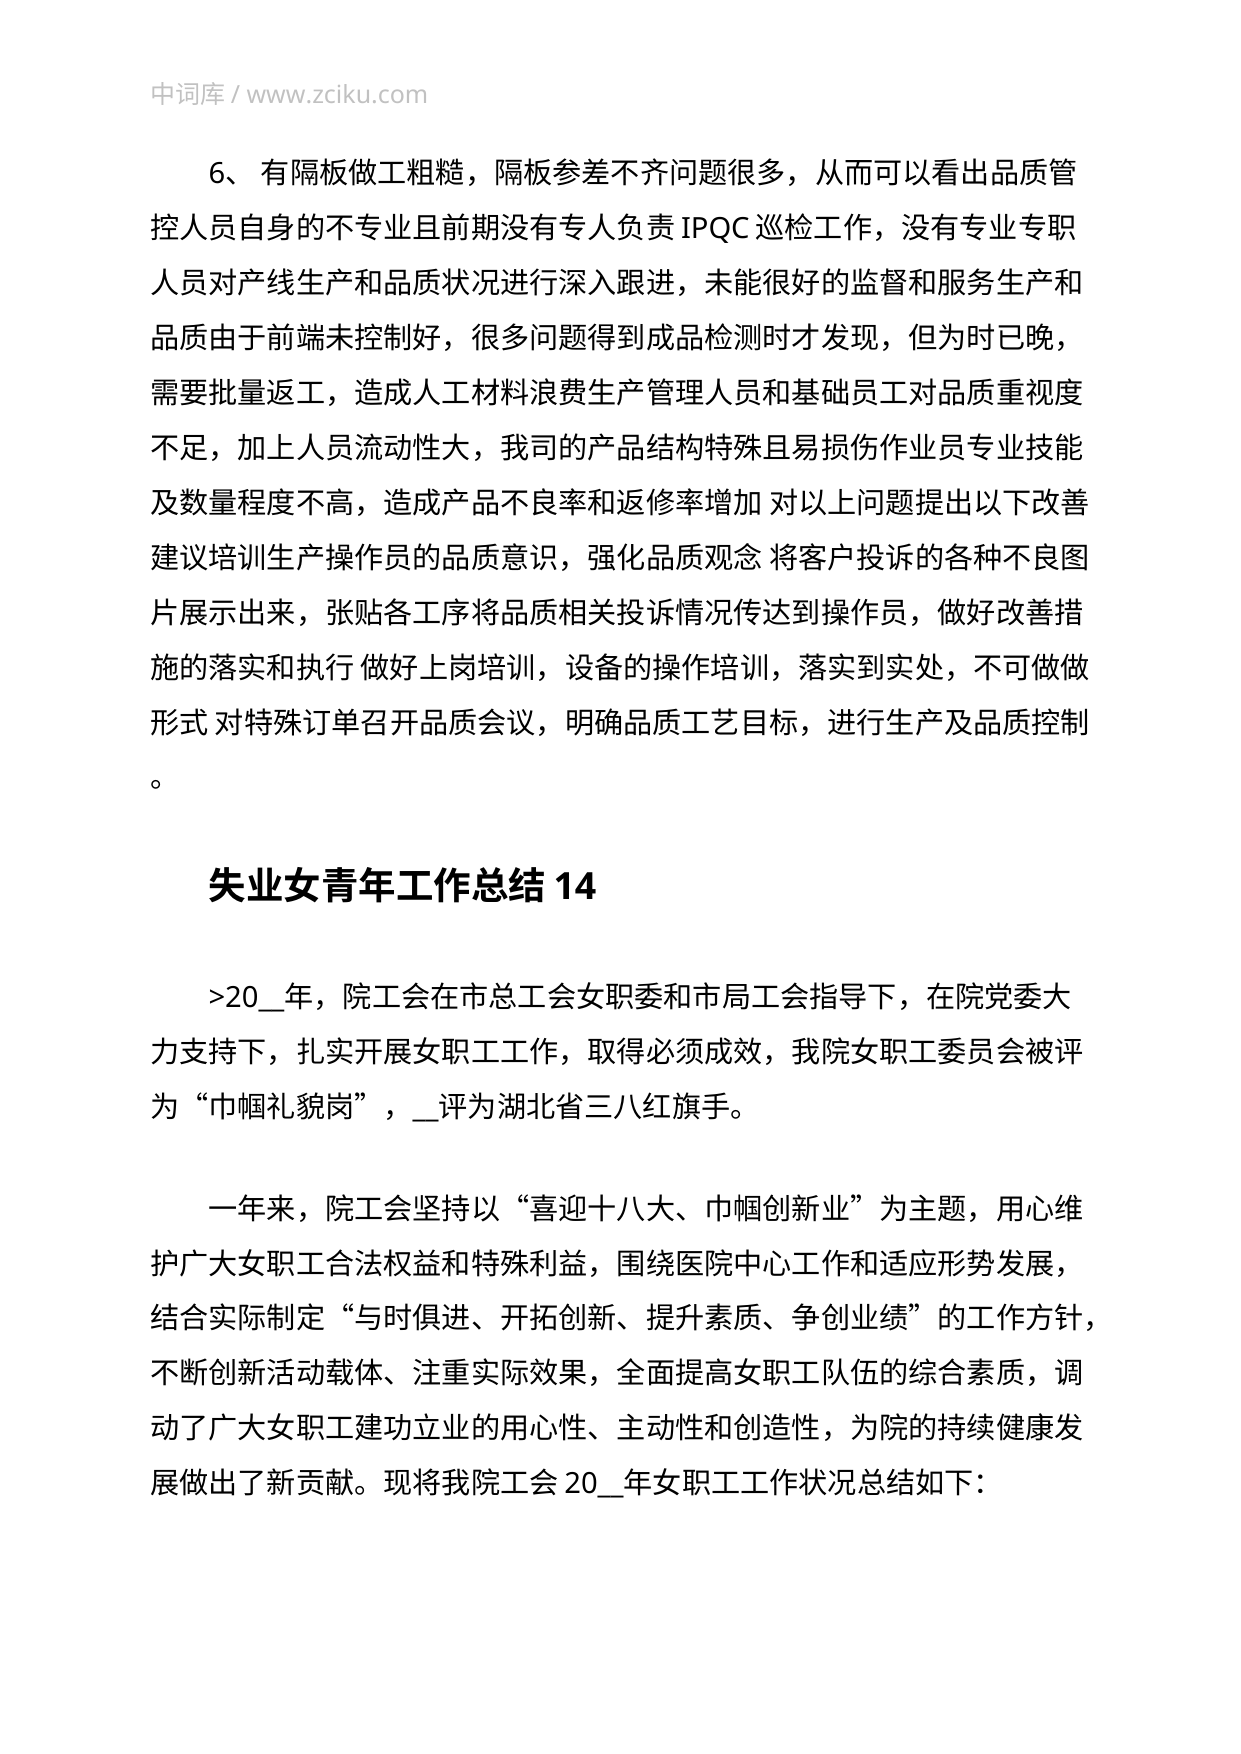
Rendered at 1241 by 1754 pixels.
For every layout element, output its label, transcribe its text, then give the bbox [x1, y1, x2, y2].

text >20__年，院工会在市总工会女职委和市局工会指导下，在院党委大力支持下，扎实开展女职工工作，取得必须成效，我院女职工委员会被评为“巾帼礼貌岗”，__评为湖北省三八红旗手。 [150, 973, 1090, 1126]
text 6、 有隔板做工粗糙，隔板参差不齐问题很多，从而可以看出品质管控人员自身的不专业且前期没有专人负责IPQC巡检工作，没有专业专职人员对产线生产和品质状况进行深入跟进，未能很好的监督和服务生产和品质由于前端未控制好，很多问题得到成品检测时才发现，但为时已晚，需要批量返工，造成人工材料浪费生产管理人员和基础员工对品质重视度不足，加上人员流动性大，我司的产品结构特殊且易损伤作业员专业技能及数量程度不高，造成产品不良率和返修率增加 对以上问题提出以下改善建议培训生产操作员的品质意识，强化品质观念 将客户投诉的各种不良图片展示出来，张贴各工序将品质相关投诉情况传达到操作员，做好改善措施的落实和执行 做好上岗培训，设备的操作培训，落实到实处，不可做做形式 对特殊订单召开品质会议，明确品质工艺目标，进行生产及品质控制 。 [150, 150, 1090, 796]
text 一年来，院工会坚持以“喜迎十八大、巾帼创新业”为主题，用心维护广大女职工合法权益和特殊利益，围绕医院中心工作和适应形势发展，结合实际制定“与时俱进、开拓创新、提升素质、争创业绩”的工作方针，不断创新活动载体、注重实际效果，全面提高女职工队伍的综合素质，调动了广大女职工建功立业的用心性、主动性和创造性，为院的持续健康发展做出了新贡献。现将我院工会20__年女职工工作状况总结如下： [150, 1185, 1090, 1502]
text 失业女青年工作总结14 [150, 856, 1090, 910]
